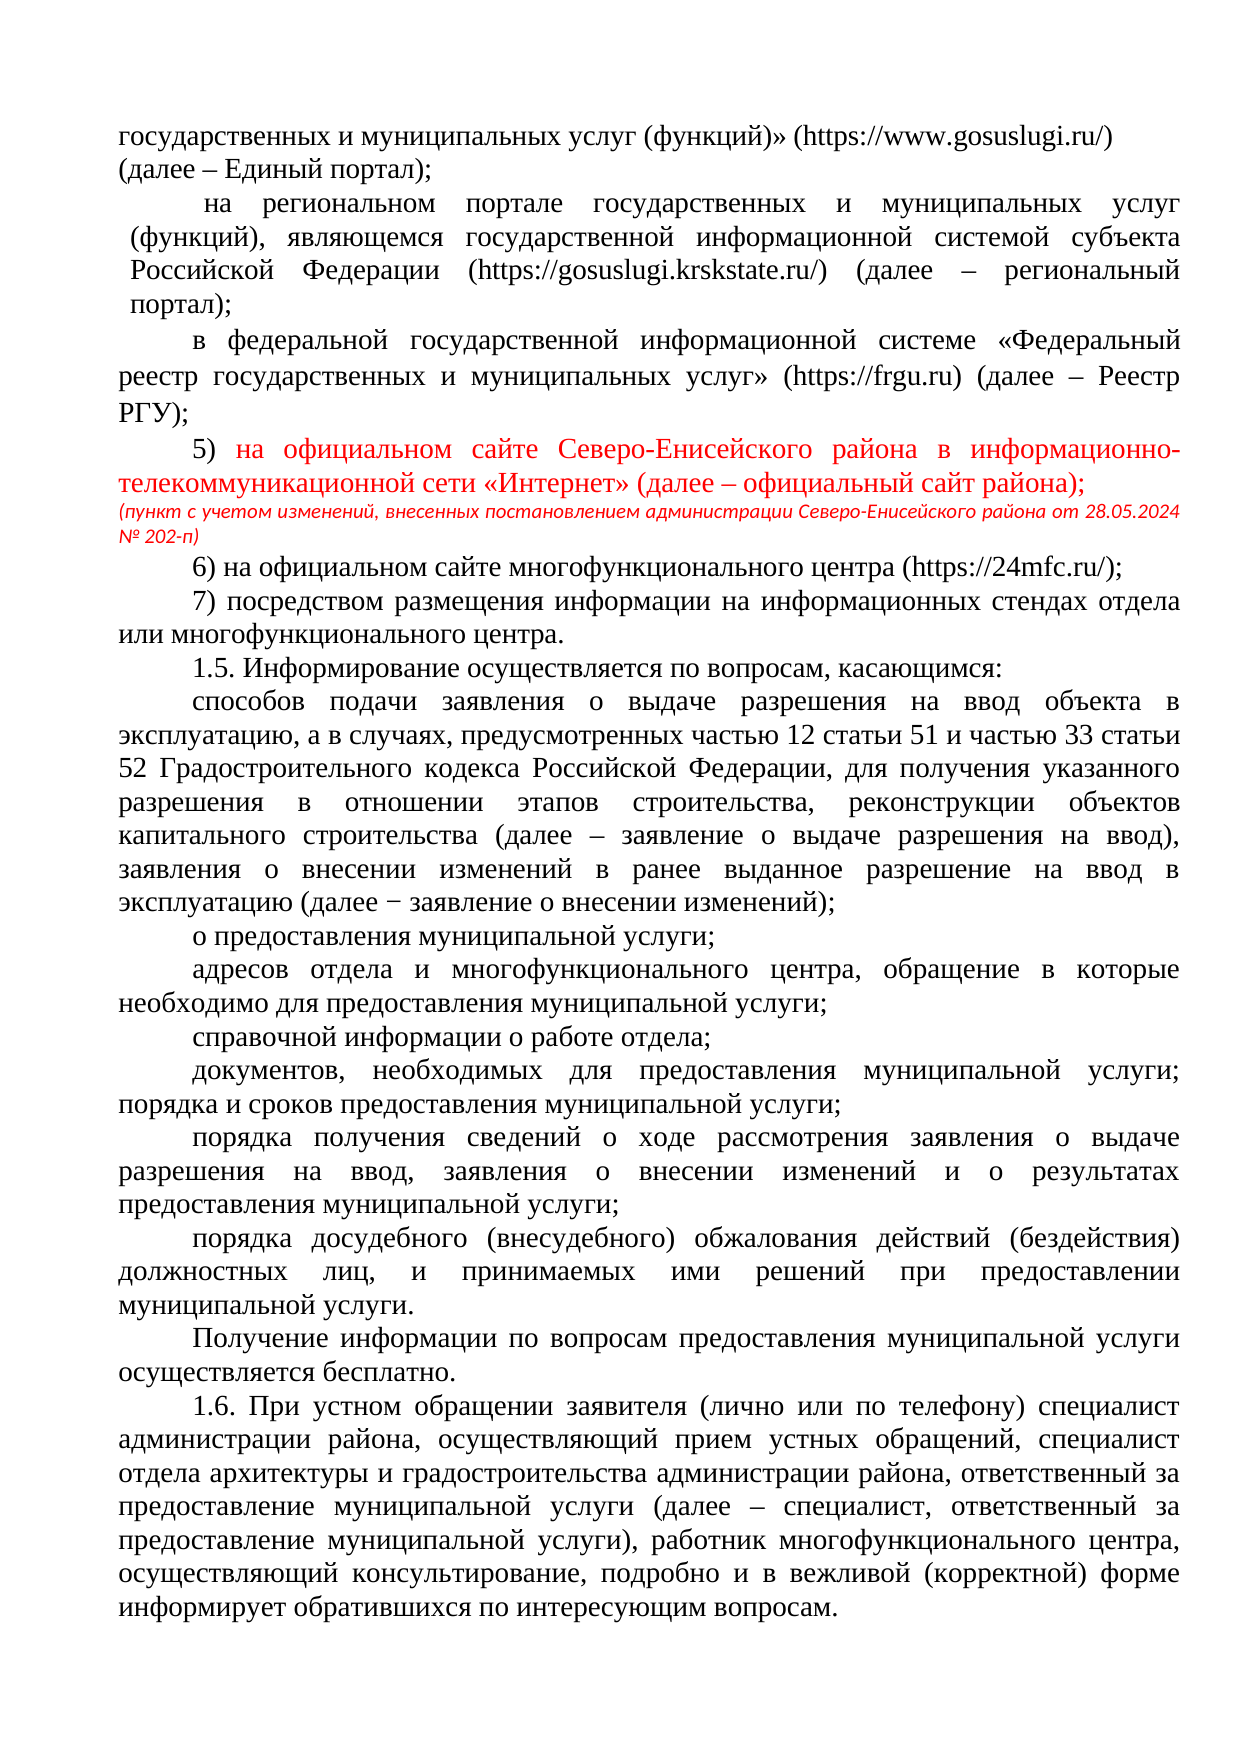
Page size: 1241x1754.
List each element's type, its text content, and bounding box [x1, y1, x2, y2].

text Получение информации по вопросам предоставления муниципальной услуги осуществляется бесплатно. [118, 1321, 1181, 1388]
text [118, 118, 1181, 185]
text 1.6. При устном обращении заявителя (лично или по телефону) специалист администрации района, осуществляющий прием устных обращений, специалист отдела архитектуры и градостроительства администрации района, ответственный за предоставление муниципальной услуги (далее – специалист, ответственный за предоставление муниципальной услуги), работник многофункционального центра, осуществляющий консультирование, подробно и в вежливой (корректной) форме информирует обратившихся по интересующим вопросам. [118, 1388, 1181, 1622]
text 1.5. Информирование осуществляется по вопросам, касающимся: [118, 650, 1181, 683]
text способов подачи заявления о выдаче разрешения на ввод объекта в эксплуатацию, а в случаях, предусмотренных частью 12 статьи 51 и частью 33 статьи 52 Градостроительного кодекса Российской Федерации, для получения указанного разрешения в отношении этапов строительства, реконструкции объектов капитального строительства (далее – заявление о выдаче разрешения на ввод), заявления о внесении изменений в ранее выданное разрешение на ввод в эксплуатацию (далее − заявление о внесении изменений); [118, 683, 1181, 918]
text (пункт с учетом изменений, внесенных постановлением администрации Северо-Енисейского района от 28.05.2024 № 202-п) [118, 498, 1181, 549]
text документов, необходимых для предоставления муниципальной услуги; порядка и сроков предоставления муниципальной услуги; [118, 1052, 1181, 1119]
text справочной информации о работе отдела; [118, 1019, 1181, 1052]
text в федеральной государственной информационной системе «Федеральный реестр государственных и муниципальных услуг» (https://frgu.ru) (далее – Реестр РГУ); [118, 322, 1181, 428]
text порядка досудебного (внесудебного) обжалования действий (бездействия) должностных лиц, и принимаемых ими решений при предоставлении муниципальной услуги. [118, 1220, 1181, 1321]
text на региональном портале государственных и муниципальных услуг (функций), являющемся государственной информационной системой субъекта Российской Федерации (https://gosuslugi.krskstate.ru/) (далее – региональный портал); [130, 185, 1181, 319]
text порядка получения сведений о ходе рассмотрения заявления о выдаче разрешения на ввод, заявления о внесении изменений и о результатах предоставления муниципальной услуги; [118, 1119, 1181, 1220]
text о предоставления муниципальной услуги; [118, 918, 1181, 952]
text 5) на официальном сайте Северо-Енисейского района в информационно-телекоммуникационной сети «Интернет» (далее – официальный сайт района); [118, 431, 1181, 498]
text 6) на официальном сайте многофункционального центра (https://24mfc.ru/); [118, 549, 1181, 583]
text 7) посредством размещения информации на информационных стендах отдела или многофункционального центра. [118, 583, 1181, 650]
text адресов отдела и многофункционального центра, обращение в которые необходимо для предоставления муниципальной услуги; [118, 952, 1181, 1019]
